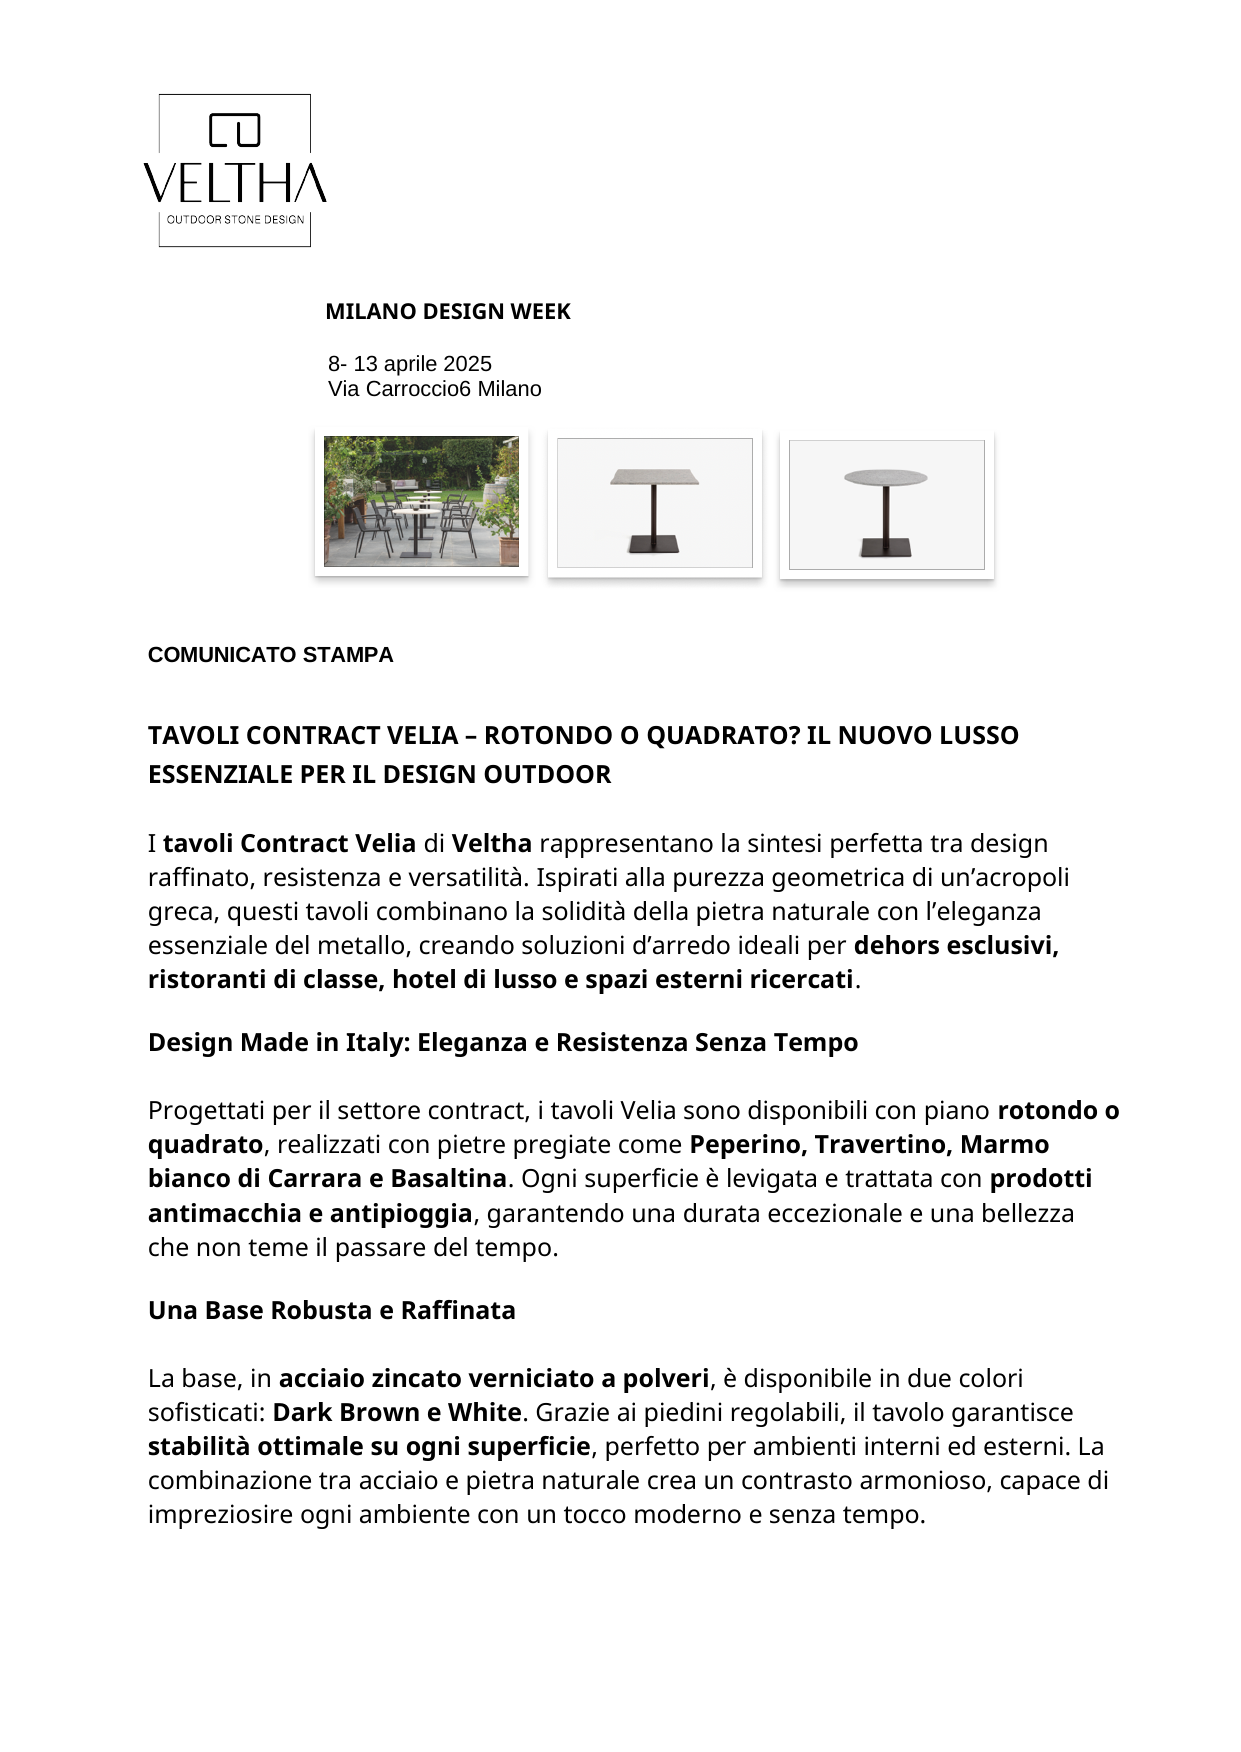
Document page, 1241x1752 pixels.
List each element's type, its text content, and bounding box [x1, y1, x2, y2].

picture [280, 401, 1035, 617]
subtitle Design Made in Italy: Eleganza e Resistenza Senza Tempo [148, 1025, 1122, 1059]
subtitle TAVOLI CONTRACT VELIA – ROTONDO O QUADRATO? IL NUOVO LUSSO ESSENZIALE PER IL DESIGN OUTDOOR [148, 718, 1122, 791]
picture [73, 65, 397, 276]
text Via Carroccio6 Milano [328, 376, 601, 401]
subtitle MILANO DESIGN WEEK [325, 296, 694, 326]
subtitle Una Base Robusta e Raffinata [148, 1292, 1122, 1327]
text I tavoli Contract Velia di Veltha rappresentano la sintesi perfetta tra design raffinato, resistenza e versatilità. Ispirati alla purezza geometrica di un’acropoli greca, questi tavoli combinano la solidità della pietra naturale con l’eleganza essenziale del metallo, creando soluzioni d’arredo ideali per dehors esclusivi, ristoranti di classe, hotel di lusso e spazi esterni ricercati. [148, 825, 1122, 996]
text La base, in acciaio zincato verniciato a polveri, è disponibile in due colori sofisticati: Dark Brown e White. Grazie ai piedini regolabili, il tavolo garantisce stabilità ottimale su ogni superficie, perfetto per ambienti interni ed esterni. La combinazione tra acciaio e pietra naturale crea un contrasto armonioso, capace di impreziosire ogni ambiente con un tocco moderno e senza tempo. [148, 1361, 1122, 1531]
text COMUNICATO STAMPA [148, 642, 601, 667]
text 8- 13 aprile 2025 [328, 351, 601, 376]
text Progettati per il settore contract, i tavoli Velia sono disponibili con piano rotondo o quadrato, realizzati con pietre pregiate come Peperino, Travertino, Marmo bianco di Carrara e Basaltina. Ogni superficie è levigata e trattata con prodotti antimacchia e antipioggia, garantendo una durata eccezionale e una bellezza che non teme il passare del tempo. [148, 1093, 1122, 1263]
